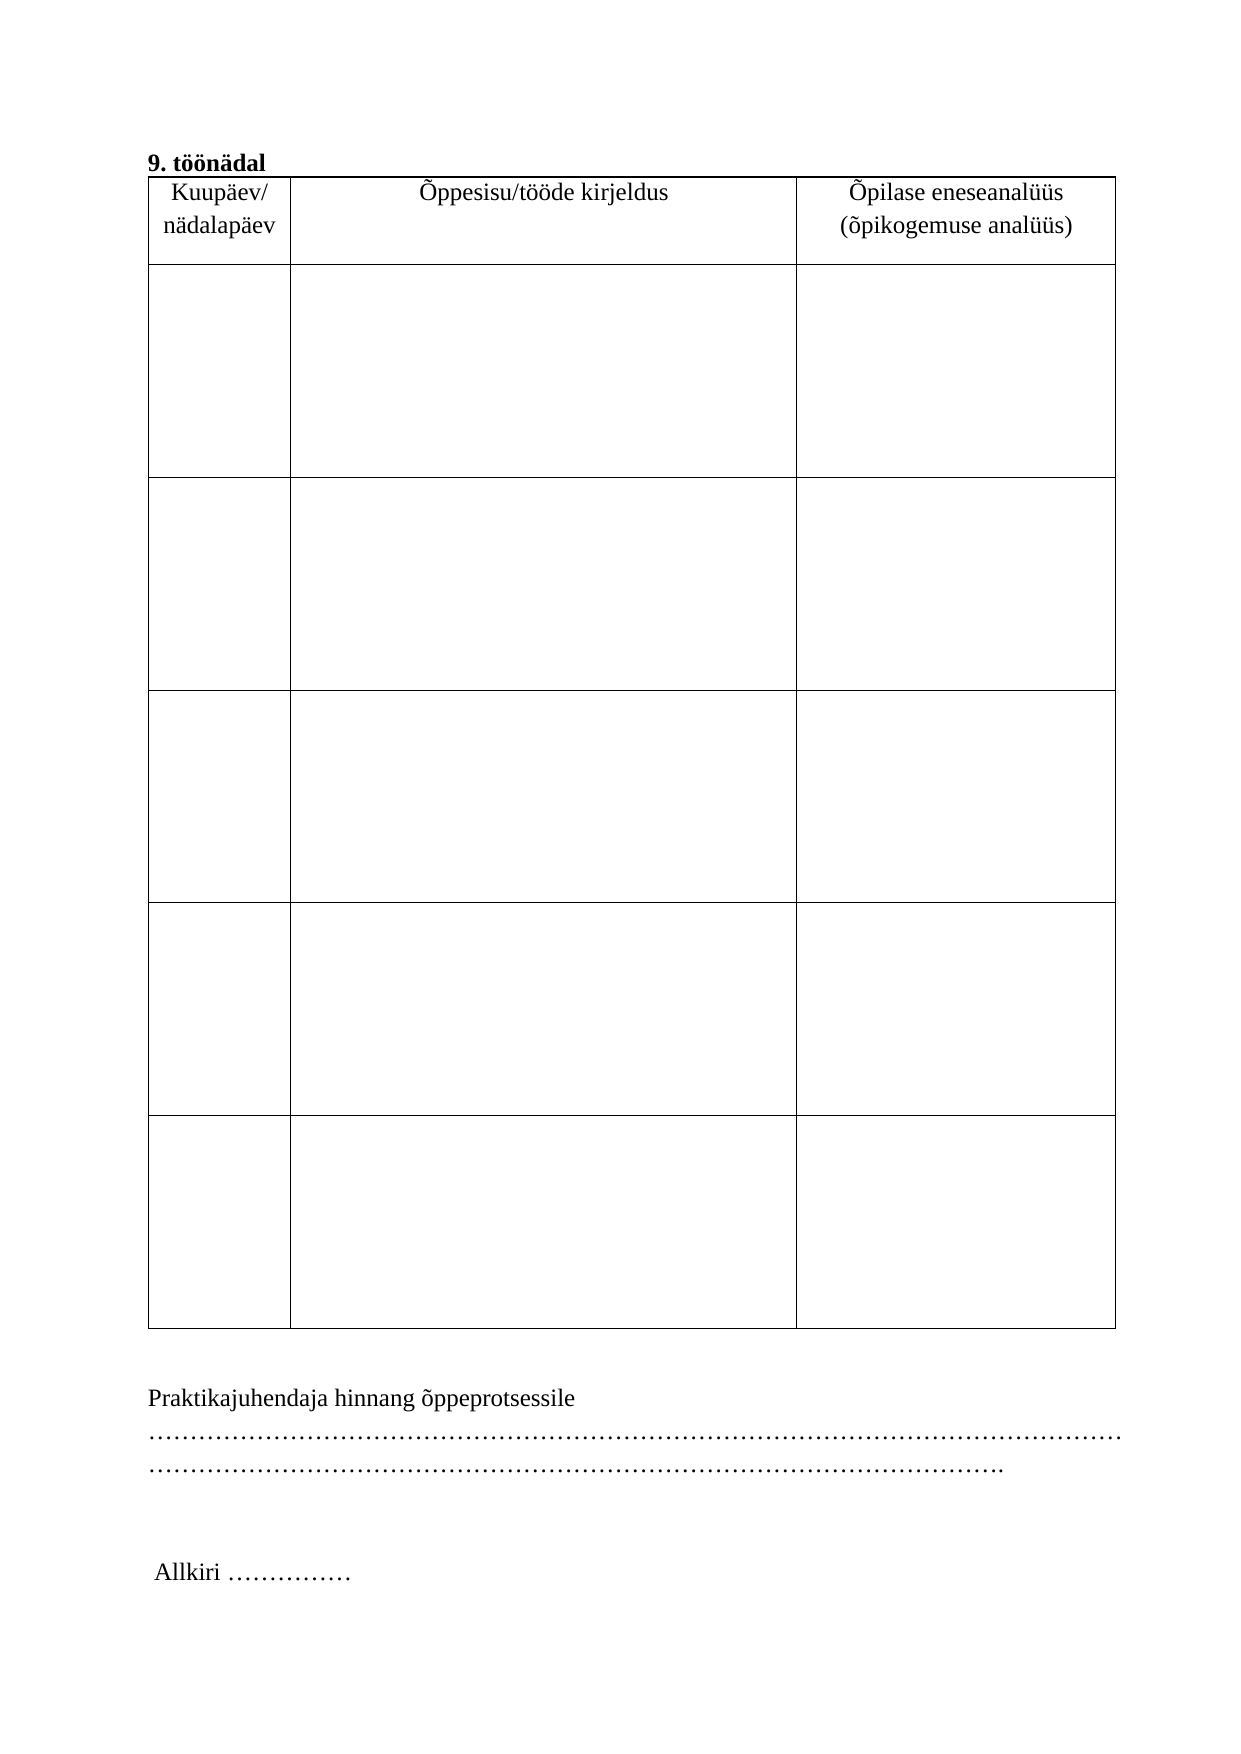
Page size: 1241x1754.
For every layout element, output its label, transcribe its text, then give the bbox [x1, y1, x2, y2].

text 9. töönädal [148, 148, 1137, 176]
table_cell [291, 903, 796, 1115]
table_header Kuupäev/ nädalapäev [149, 178, 290, 264]
table_header Õpilase eneseanalüüs (õpikogemuse analüüs) [797, 178, 1115, 264]
table_cell [291, 1116, 796, 1328]
table_cell [797, 1116, 1115, 1328]
table_header Õppesisu/tööde kirjeldus [291, 178, 796, 264]
table_cell [291, 691, 796, 902]
table_cell [291, 265, 796, 477]
table_cell [291, 478, 796, 689]
text Praktikajuhendaja hinnang õppeprotsessile …………………………………………………………………………………………………………………………………………………………………………………………………. [148, 1383, 1137, 1478]
table_cell [149, 903, 290, 1115]
table_cell [149, 478, 290, 689]
table_cell [797, 265, 1115, 477]
table_cell [797, 478, 1115, 689]
table_cell [149, 691, 290, 902]
table_cell [149, 265, 290, 477]
table_cell [149, 1116, 290, 1328]
table_cell [797, 903, 1115, 1115]
text Allkiri …………… [148, 1557, 1137, 1585]
table_cell [797, 691, 1115, 902]
